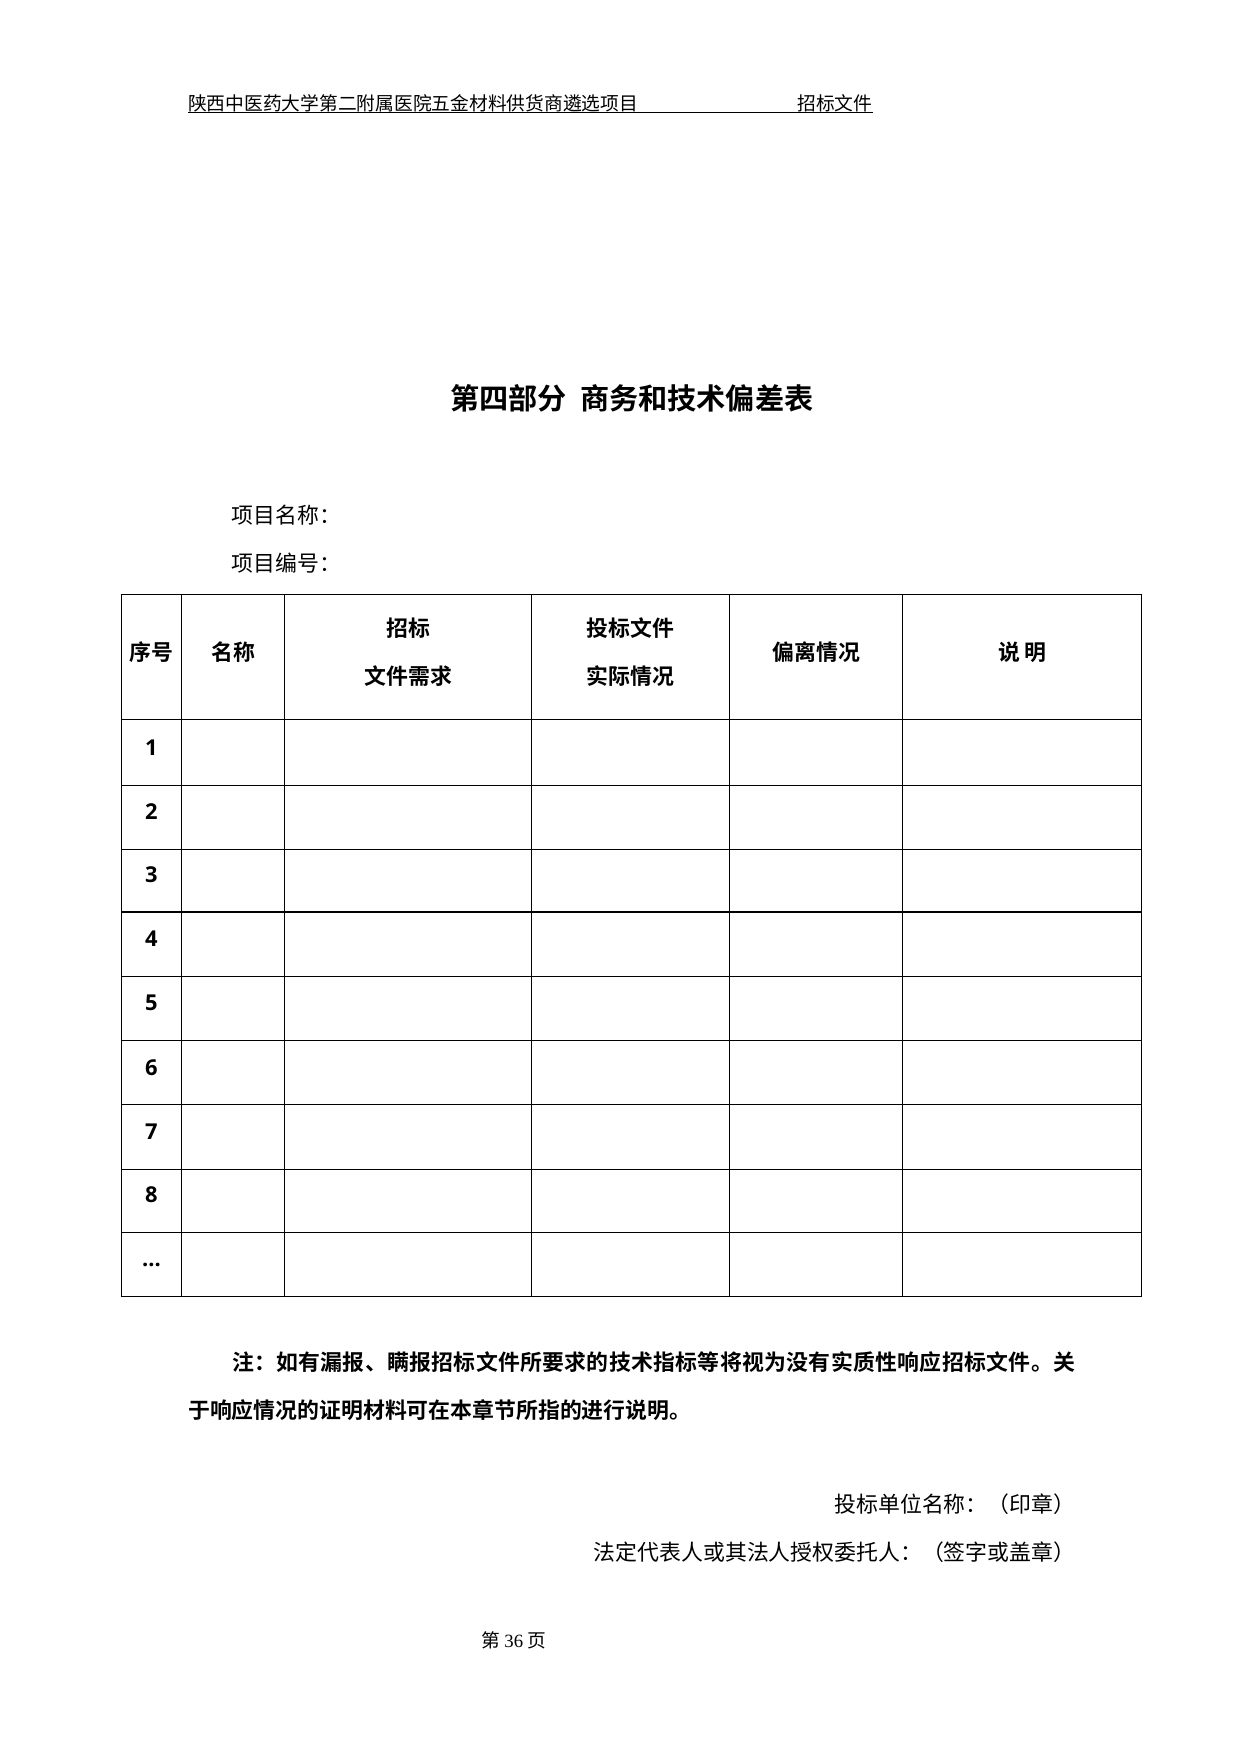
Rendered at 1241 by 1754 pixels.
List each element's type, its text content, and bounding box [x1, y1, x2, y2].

table_cell [730, 786, 902, 848]
table_cell [903, 1170, 1141, 1232]
table_cell [285, 913, 531, 976]
table_cell [182, 913, 284, 976]
table_cell [285, 1233, 531, 1296]
table_cell [182, 720, 284, 785]
table_cell [182, 1041, 284, 1104]
text 项目编号： [188, 546, 1075, 578]
table_cell [182, 786, 284, 848]
table_cell [285, 977, 531, 1040]
table_header 招标 文件需求 [285, 595, 531, 719]
table_cell [285, 786, 531, 848]
table_cell 1 [122, 720, 181, 785]
table_cell 5 [122, 977, 181, 1040]
table_cell [182, 1233, 284, 1296]
table_cell [730, 1170, 902, 1232]
table_cell [182, 1170, 284, 1232]
table_cell [730, 720, 902, 785]
text 项目名称： [188, 498, 1075, 530]
table_header 投标文件 实际情况 [532, 595, 729, 719]
table_header 序号 [122, 595, 181, 719]
table_cell … [122, 1233, 181, 1296]
table_cell [532, 850, 729, 911]
table_cell [182, 977, 284, 1040]
table_cell [903, 786, 1141, 848]
list 第四部分 商务和技术偏差表 [188, 364, 1075, 429]
table_cell [730, 1105, 902, 1168]
table_cell [532, 1170, 729, 1232]
table_cell [730, 913, 902, 976]
table_cell [730, 977, 902, 1040]
table_cell 6 [122, 1041, 181, 1104]
table_cell [182, 1105, 284, 1168]
table_cell [532, 977, 729, 1040]
table_cell [903, 913, 1141, 976]
table_cell [903, 1233, 1141, 1296]
table_cell [730, 1233, 902, 1296]
table_cell 7 [122, 1105, 181, 1168]
table_cell [532, 913, 729, 976]
table_cell [903, 1041, 1141, 1104]
table_cell [730, 1041, 902, 1104]
table_header 名称 [182, 595, 284, 719]
table_cell [903, 977, 1141, 1040]
table_cell 2 [122, 786, 181, 848]
table_cell [532, 1105, 729, 1168]
table_cell [285, 850, 531, 911]
table_cell [903, 720, 1141, 785]
table_cell [903, 850, 1141, 911]
table_cell [730, 850, 902, 911]
table_header 偏离情况 [730, 595, 902, 719]
table_cell 8 [122, 1170, 181, 1232]
table_cell [285, 1105, 531, 1168]
table_cell [182, 850, 284, 911]
table_cell [532, 720, 729, 785]
text 注：如有漏报、瞒报招标文件所要求的技术指标等将视为没有实质性响应招标文件。关于响应情况的证明材料可在本章节所指的进行说明。 [188, 1344, 1075, 1425]
table_cell [285, 1170, 531, 1232]
text 投标单位名称：（印章） [188, 1486, 1075, 1519]
table_cell [285, 720, 531, 785]
table_cell 4 [122, 913, 181, 976]
table_header 说 明 [903, 595, 1141, 719]
table_cell [532, 1041, 729, 1104]
table_cell [903, 1105, 1141, 1168]
table_cell [285, 1041, 531, 1104]
text 法定代表人或其法人授权委托人：（签字或盖章） [188, 1535, 1075, 1567]
table_cell [532, 1233, 729, 1296]
table_cell [532, 786, 729, 848]
table_cell 3 [122, 850, 181, 911]
